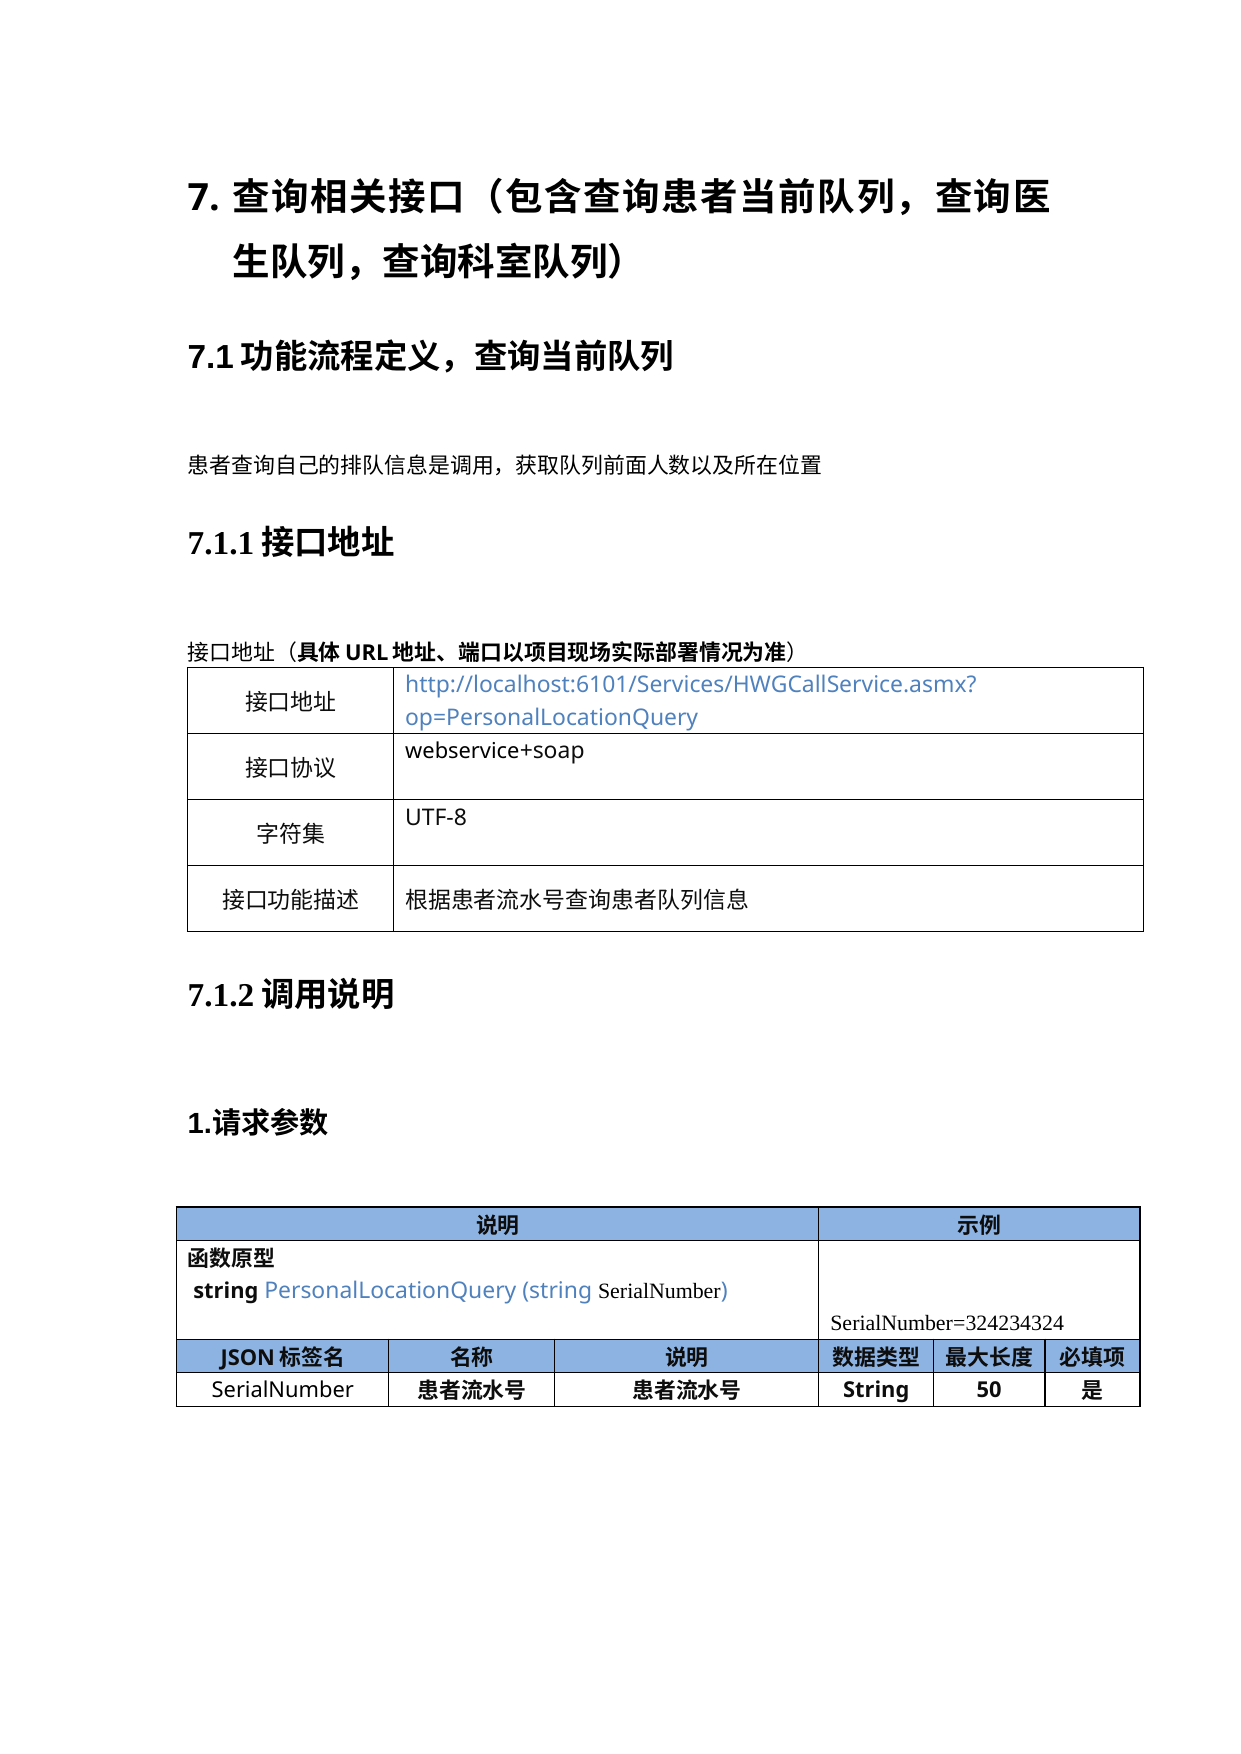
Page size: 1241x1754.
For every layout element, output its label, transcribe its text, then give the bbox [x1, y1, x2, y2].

table_cell JSON标签名 [177, 1340, 388, 1372]
text 患者查询自己的排队信息是调用，获取队列前面人数以及所在位置 [187, 448, 1053, 480]
table_cell 接口功能描述 [188, 866, 393, 931]
table_header 示例 [819, 1208, 1139, 1240]
table_cell 是 [1046, 1373, 1139, 1406]
text 接口地址（具体URL地址、端口以项目现场实际部署情况为准） [187, 634, 1053, 667]
table_cell String [819, 1373, 933, 1406]
table_cell 数据类型 [819, 1340, 933, 1372]
table_cell 患者流水号 [389, 1373, 554, 1406]
table_cell SerialNumber [177, 1373, 388, 1406]
table_header 接口地址 [188, 668, 393, 733]
table_cell 必填项 [1046, 1340, 1139, 1372]
table_cell SerialNumber=324234324 [819, 1241, 1139, 1338]
table_cell 函数原型 string PersonalLocationQuery (string SerialNumber) [177, 1241, 818, 1338]
subtitle 7.1.1接口地址 [187, 507, 1053, 572]
table_cell 最大长度 [934, 1340, 1044, 1372]
subtitle 1.请求参数 [187, 1088, 1053, 1153]
table_cell 根据患者流水号查询患者队列信息 [394, 866, 1143, 931]
subtitle 7.1.2调用说明 [187, 959, 1053, 1024]
table_cell 名称 [389, 1340, 554, 1372]
table_cell 接口协议 [188, 734, 393, 799]
table_cell 50 [934, 1373, 1044, 1406]
subtitle 查询相关接口（包含查询患者当前队列，查询医生队列，查询科室队列） [187, 162, 1053, 292]
table_header 说明 [177, 1208, 818, 1240]
table_cell 字符集 [188, 800, 393, 865]
table_cell 说明 [555, 1340, 818, 1372]
table_cell UTF-8 [394, 800, 1143, 865]
table_cell webservice+soap [394, 734, 1143, 799]
table_header http://localhost:6101/Services/HWGCallService.asmx?op=PersonalLocationQuery [394, 668, 1143, 733]
subtitle 7.1功能流程定义，查询当前队列 [187, 321, 1053, 386]
table_cell 患者流水号 [555, 1373, 818, 1406]
